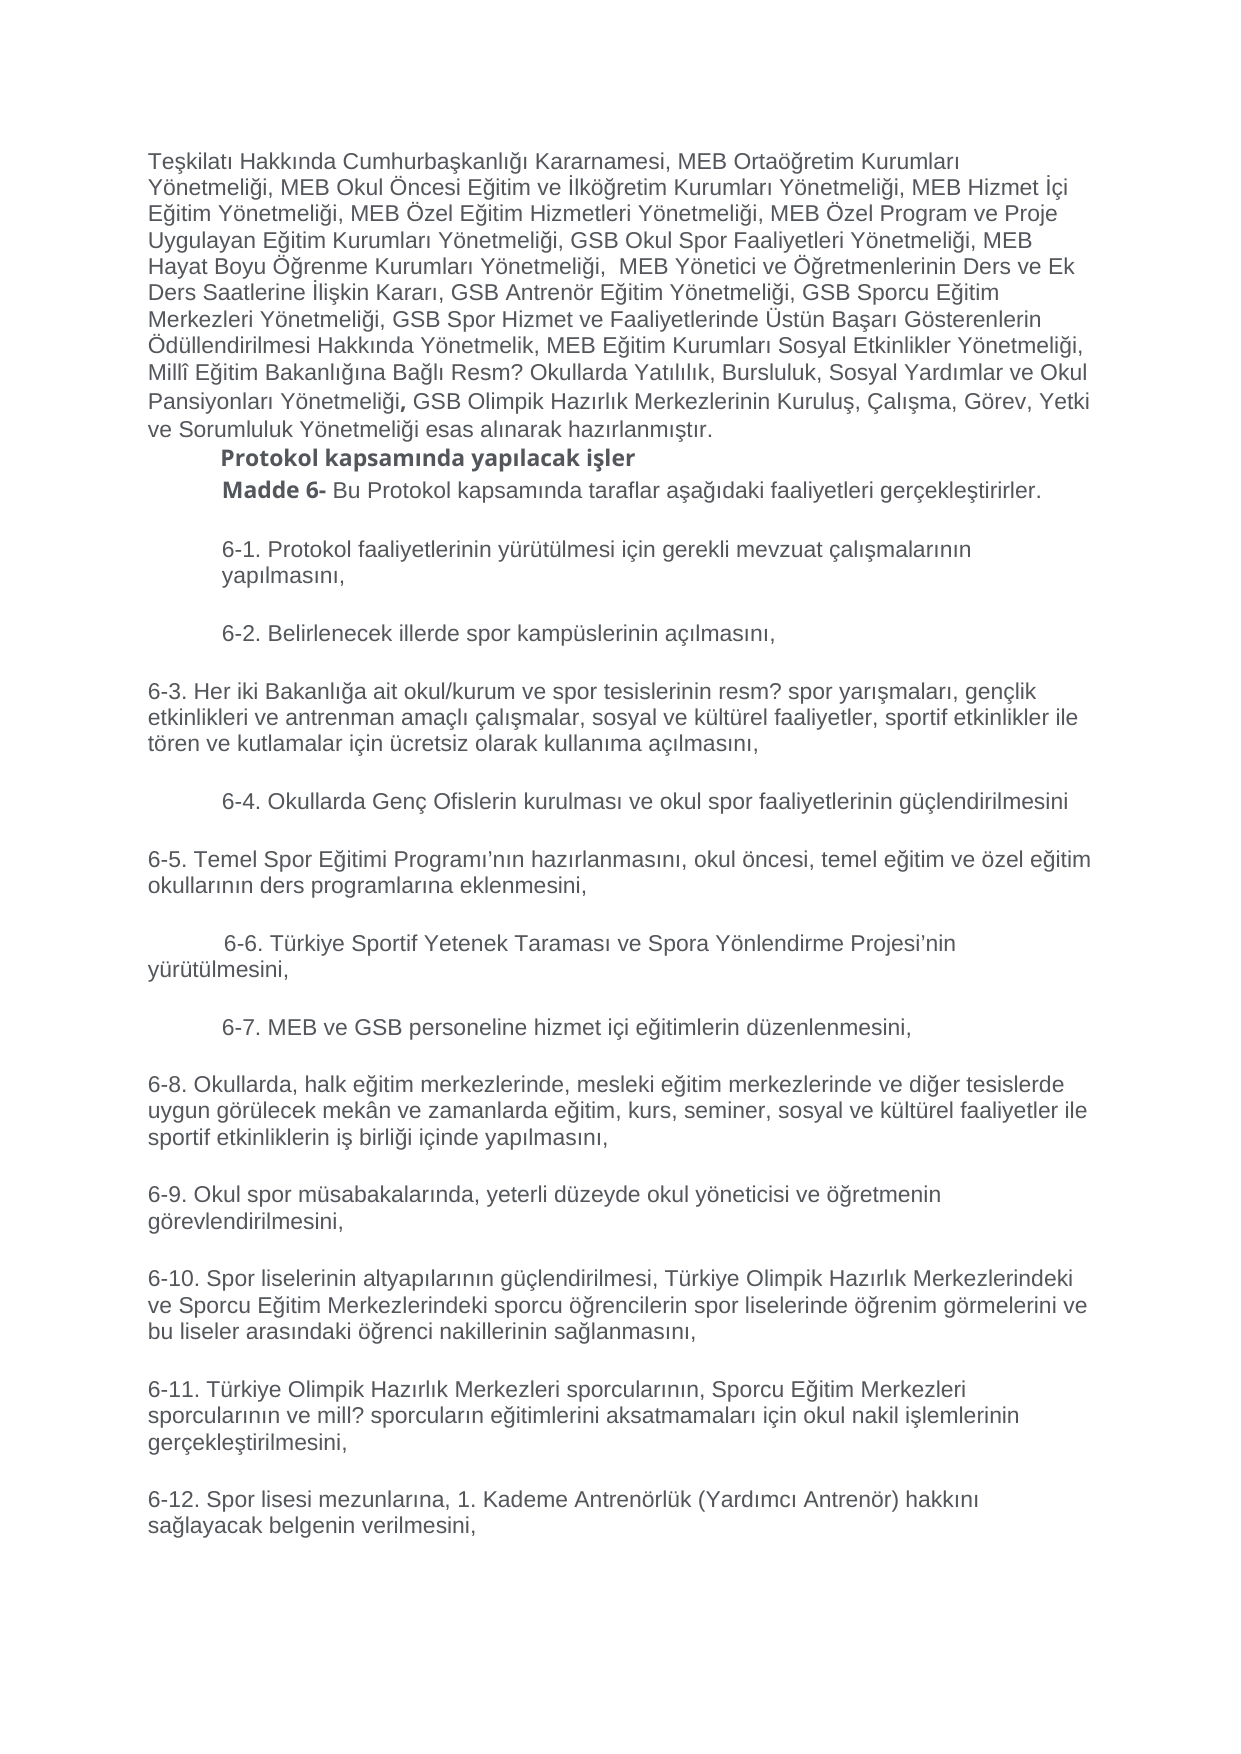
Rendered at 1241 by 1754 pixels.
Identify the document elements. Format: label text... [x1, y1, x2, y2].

text 6-8. Okullarda, halk eğitim merkezlerinde, mesleki eğitim merkezlerinde ve diğer tesislerde uygun görülecek mekân ve zamanlarda eğitim, kurs, seminer, sosyal ve kültürel faaliyetler ile sportif etkinliklerin iş birliği içinde yapılmasını, [148, 1071, 1093, 1150]
text Madde 6- Bu Protokol kapsamında taraflar aşağıdaki faaliyetleri gerçekleştirirler. [222, 474, 1093, 505]
text 6-6. Türkiye Sportif Yetenek Taraması ve Spora Yönlendirme Projesi’nin yürütülmesini, [148, 929, 1093, 982]
text 6-2. Belirlenecek illerde spor kampüslerinin açılmasını, [222, 620, 1093, 646]
text 6-1. Protokol faaliyetlerinin yürütülmesi için gerekli mevzuat çalışmalarının yapılmasını, [222, 536, 1093, 589]
text 6-10. Spor liselerinin altyapılarının güçlendirilmesi, Türkiye Olimpik Hazırlık Merkezlerindeki ve Sporcu Eğitim Merkezlerindeki sporcu öğrencilerin spor liselerinde öğrenim görmelerini ve bu liseler arasındaki öğrenci nakillerinin sağlanmasını, [148, 1265, 1093, 1344]
text 6-9. Okul spor müsabakalarında, yeterli düzeyde okul yöneticisi ve öğretmenin görevlendirilmesini, [148, 1181, 1093, 1234]
text 6-5. Temel Spor Eğitimi Programı’nın hazırlanmasını, okul öncesi, temel eğitim ve özel eğitim okullarının ders programlarına eklenmesini, [148, 846, 1093, 898]
text 6-7. MEB ve GSB personeline hizmet içi eğitimlerin düzenlenmesini, [222, 1013, 1093, 1040]
text 6-12. Spor lisesi mezunlarına, 1. Kademe Antrenörlük (Yardımcı Antrenör) hakkını sağlayacak belgenin verilmesini, [148, 1486, 1093, 1539]
text 6-4. Okullarda Genç Ofislerin kurulması ve okul spor faaliyetlerinin güçlendirilmesini [222, 788, 1093, 814]
text 6-3. Her iki Bakanlığa ait okul/kurum ve spor tesislerinin resm? spor yarışmaları, gençlik etkinlikleri ve antrenman amaçlı çalışmalar, sosyal ve kültürel faaliyetler, sportif etkinlikler ile tören ve kutlamalar için ücretsiz olarak kullanıma açılmasını, [148, 678, 1093, 757]
text Teşkilatı Hakkında Cumhurbaşkanlığı Kararnamesi, MEB Ortaöğretim Kurumları Yönetmeliği, MEB Okul Öncesi Eğitim ve İlköğretim Kurumları Yönetmeliği, MEB Hizmet İçi Eğitim Yönetmeliği, MEB Özel Eğitim Hizmetleri Yönetmeliği, MEB Özel Program ve Proje Uygulayan Eğitim Kurumları Yönetmeliği, GSB Okul Spor Faaliyetleri Yönetmeliği, MEB Hayat Boyu Öğrenme Kurumları Yönetmeliği, MEB Yönetici ve Öğretmenlerinin Ders ve Ek Ders Saatlerine İlişkin Kararı, GSB Antrenör Eğitim Yönetmeliği, GSB Sporcu Eğitim Merkezleri Yönetmeliği, GSB Spor Hizmet ve Faaliyetlerinde Üstün Başarı Gösterenlerin Ödüllendirilmesi Hakkında Yönetmelik, MEB Eğitim Kurumları Sosyal Etkinlikler Yönetmeliği, Millî Eğitim Bakanlığına Bağlı Resm? Okullarda Yatılılık, Bursluluk, Sosyal Yardımlar ve Okul Pansiyonları Yönetmeliği, GSB Olimpik Hazırlık Merkezlerinin Kuruluş, Çalışma, Görev, Yetki ve Sorumluluk Yönetmeliği esas alınarak hazırlanmıştır. [148, 148, 1093, 442]
text 6-11. Türkiye Olimpik Hazırlık Merkezleri sporcularının, Sporcu Eğitim Merkezleri sporcularının ve mill? sporcuların eğitimlerini aksatmamaları için okul nakil işlemlerinin gerçekleştirilmesini, [148, 1376, 1093, 1455]
text Protokol kapsamında yapılacak işler [220, 442, 1094, 474]
